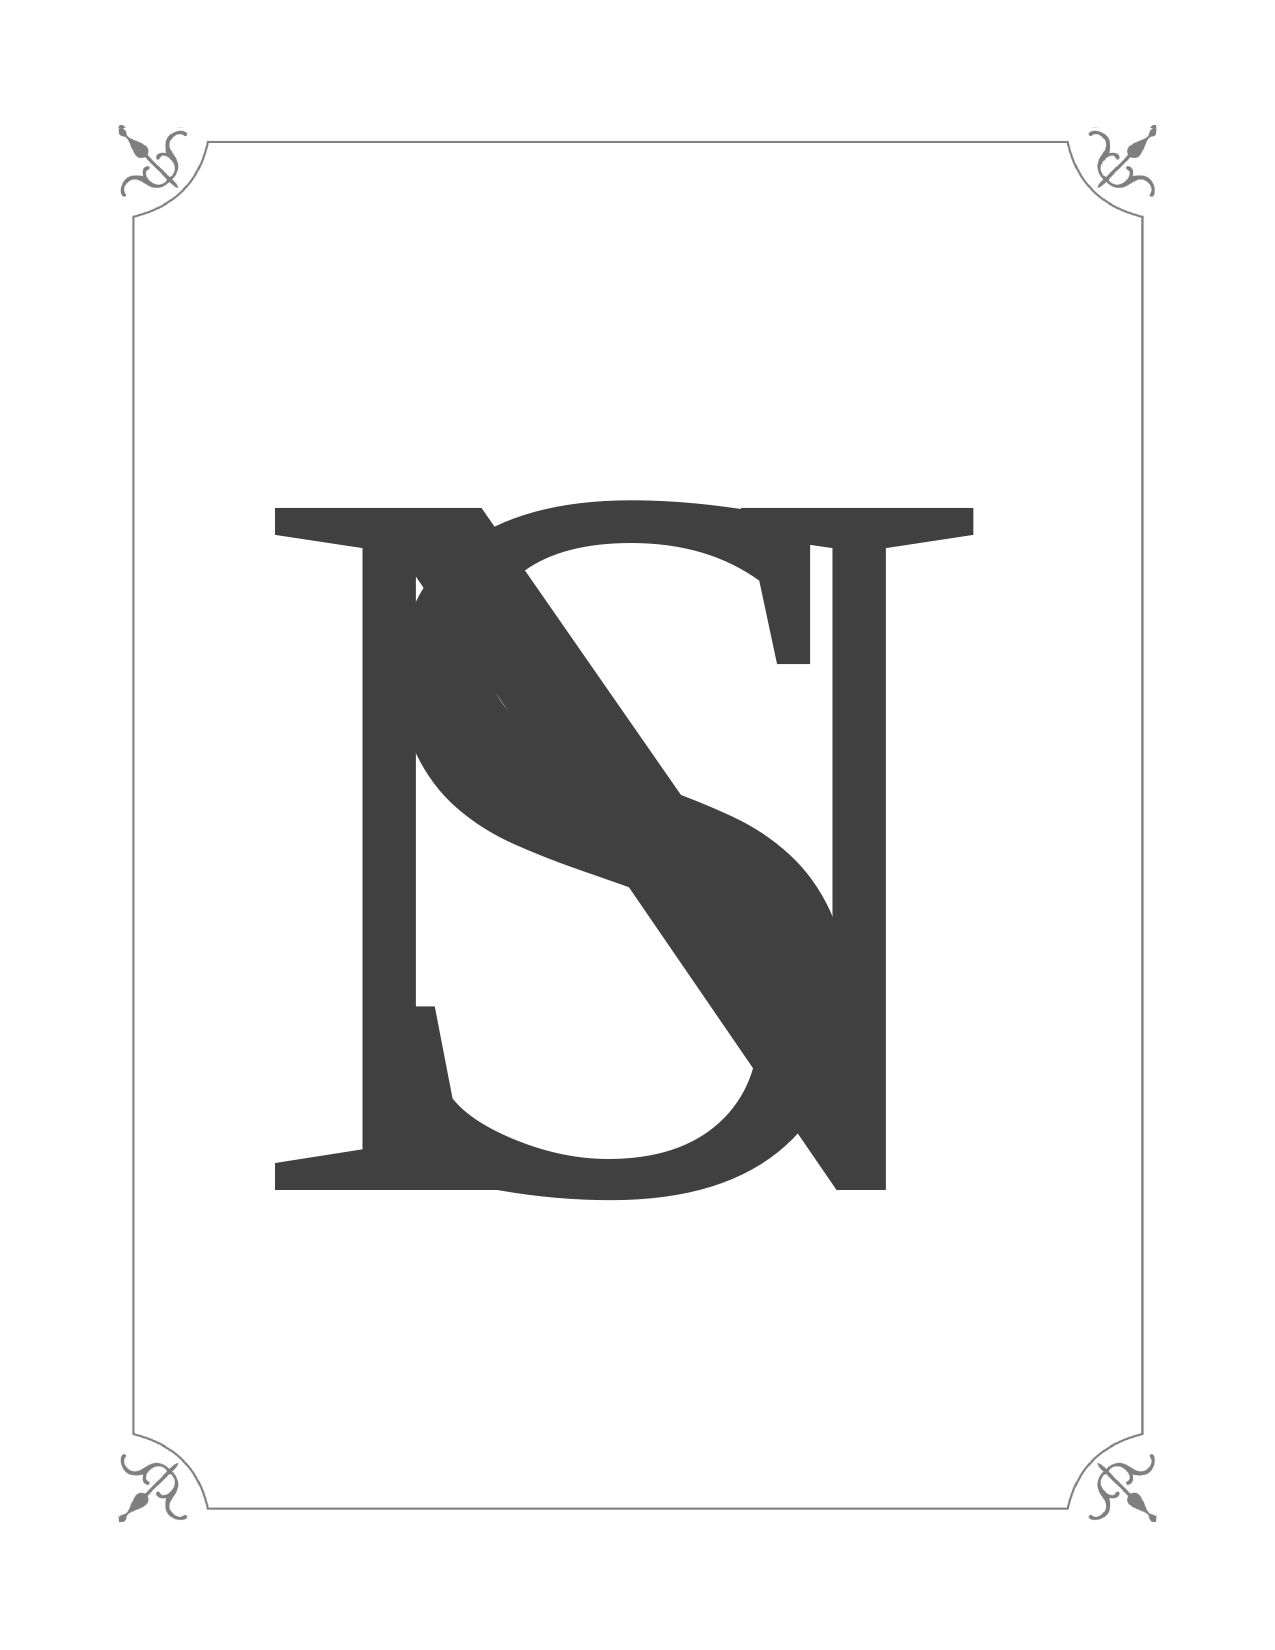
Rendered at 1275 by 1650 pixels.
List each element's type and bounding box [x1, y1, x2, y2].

picture [118, 125, 1157, 1522]
